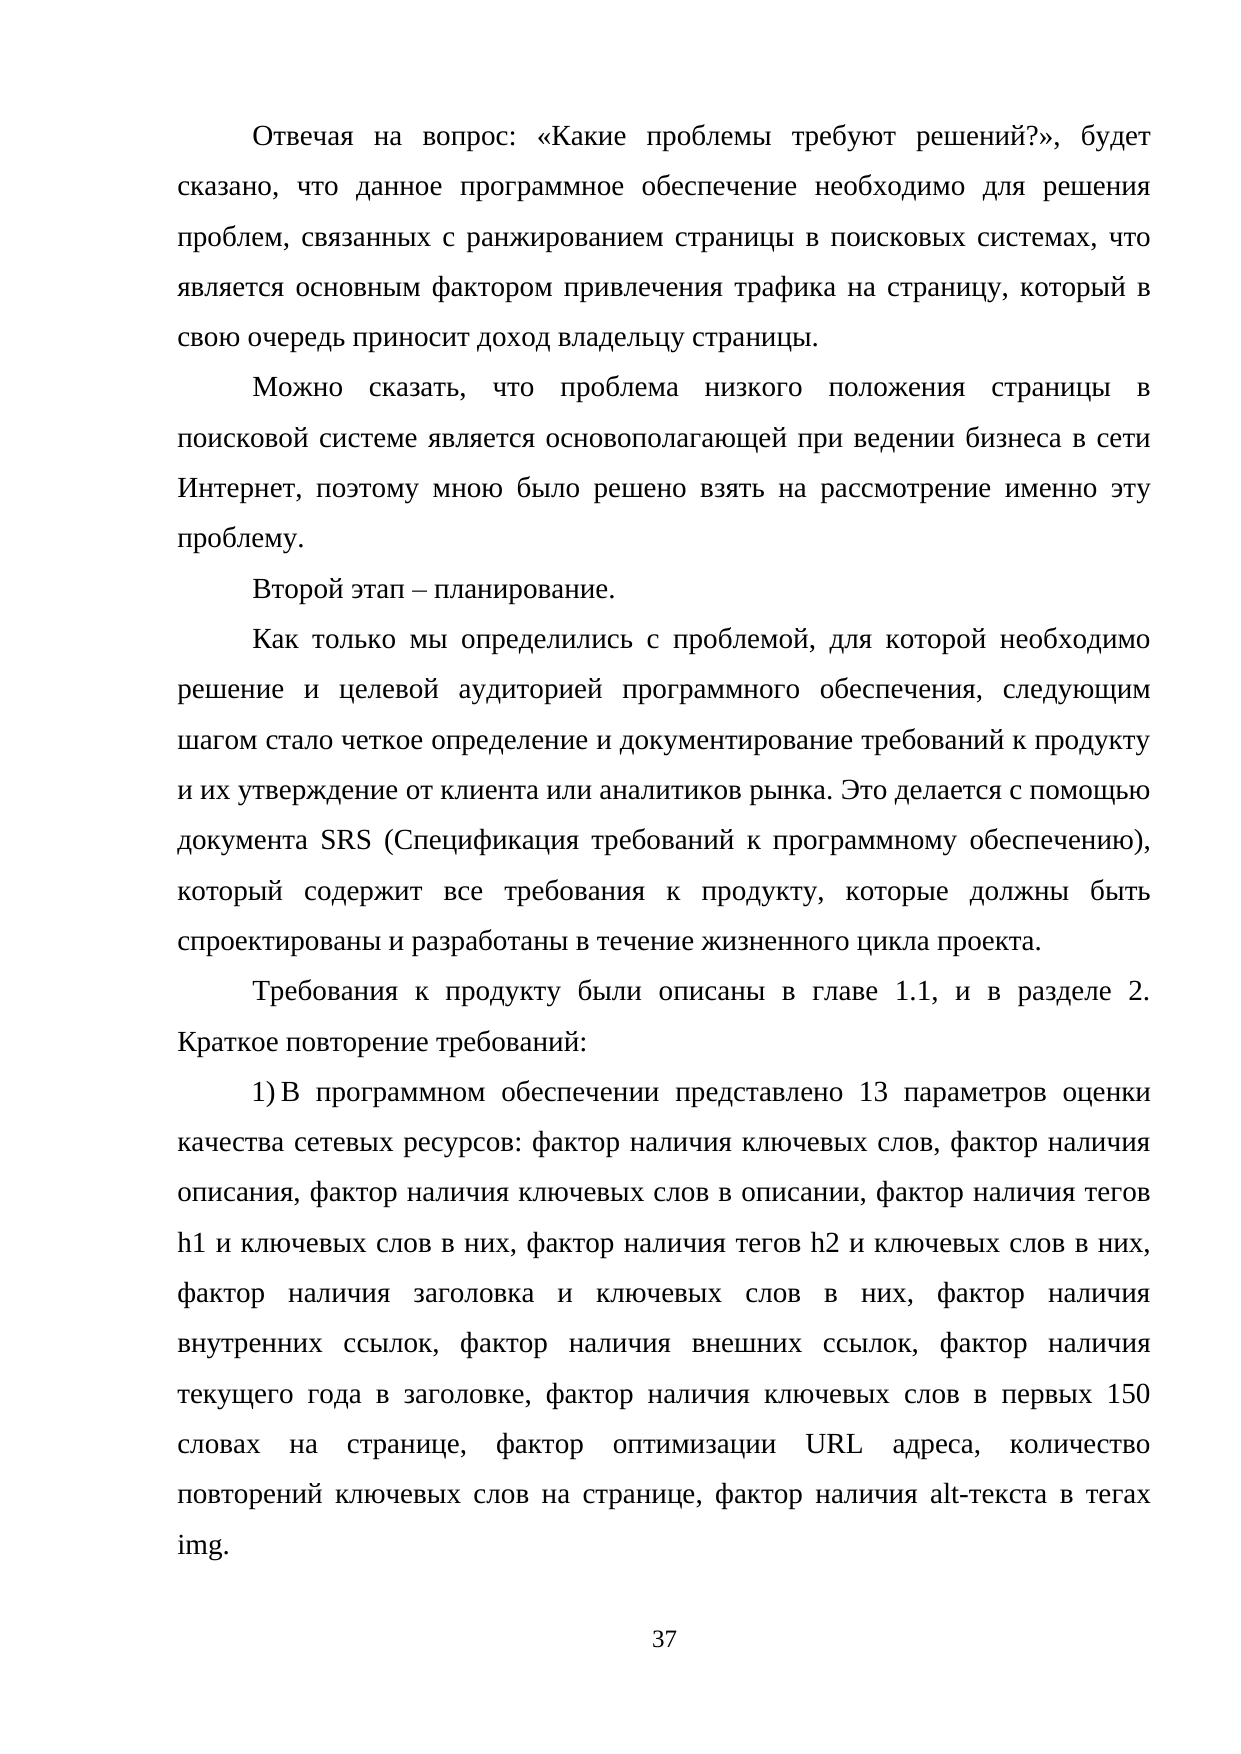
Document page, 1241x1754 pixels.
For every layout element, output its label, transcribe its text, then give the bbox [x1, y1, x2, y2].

text Второй этап – планирование. [177, 571, 412, 604]
text Второй этап – планирование. [427, 571, 1152, 604]
text Отвечая на вопрос: «Какие проблемы требуют решений?», будет сказано, что данное программное обеспечение необходимо для решения проблем, связанных с ранжированием страницы в поисковых системах, что является основным фактором привлечения трафика на страницу, который в свою очередь приносит доход владельцу страницы. [177, 118, 1152, 353]
text Требования к продукту были описаны в главе 1.1, и в разделе 2. Краткое повторение требований: [177, 973, 1152, 1057]
list В программном обеспечении представлено 13 параметров оценки качества сетевых ресурсов: фактор наличия ключевых слов, фактор наличия описания, фактор наличия ключевых слов в описании, фактор наличия тегов h1 и ключевых слов в них, фактор наличия тегов h2 и ключевых слов в них, фактор наличия заголовка и ключевых слов в них, фактор наличия внутренних ссылок, фактор наличия внешних ссылок, фактор наличия текущего года в заголовке, фактор наличия ключевых слов в первых 150 словах на странице, фактор оптимизации URL адреса, количество повторений ключевых слов на странице, фактор наличия alt-текста в тегах img. [177, 1074, 1152, 1560]
text Можно сказать, что проблема низкого положения страницы в поисковой системе является основополагающей при ведении бизнеса в сети Интернет, поэтому мною было решено взять на рассмотрение именно эту проблему. [177, 369, 1152, 554]
text Как только мы определились с проблемой, для которой необходимо решение и целевой аудиторией программного обеспечения, следующим шагом стало четкое определение и документирование требований к продукту и их утверждение от клиента или аналитиков рынка. Это делается с помощью документа SRS (Спецификация требований к программному обеспечению), который содержит все требования к продукту, которые должны быть спроектированы и разработаны в течение жизненного цикла проекта. [177, 621, 1152, 957]
